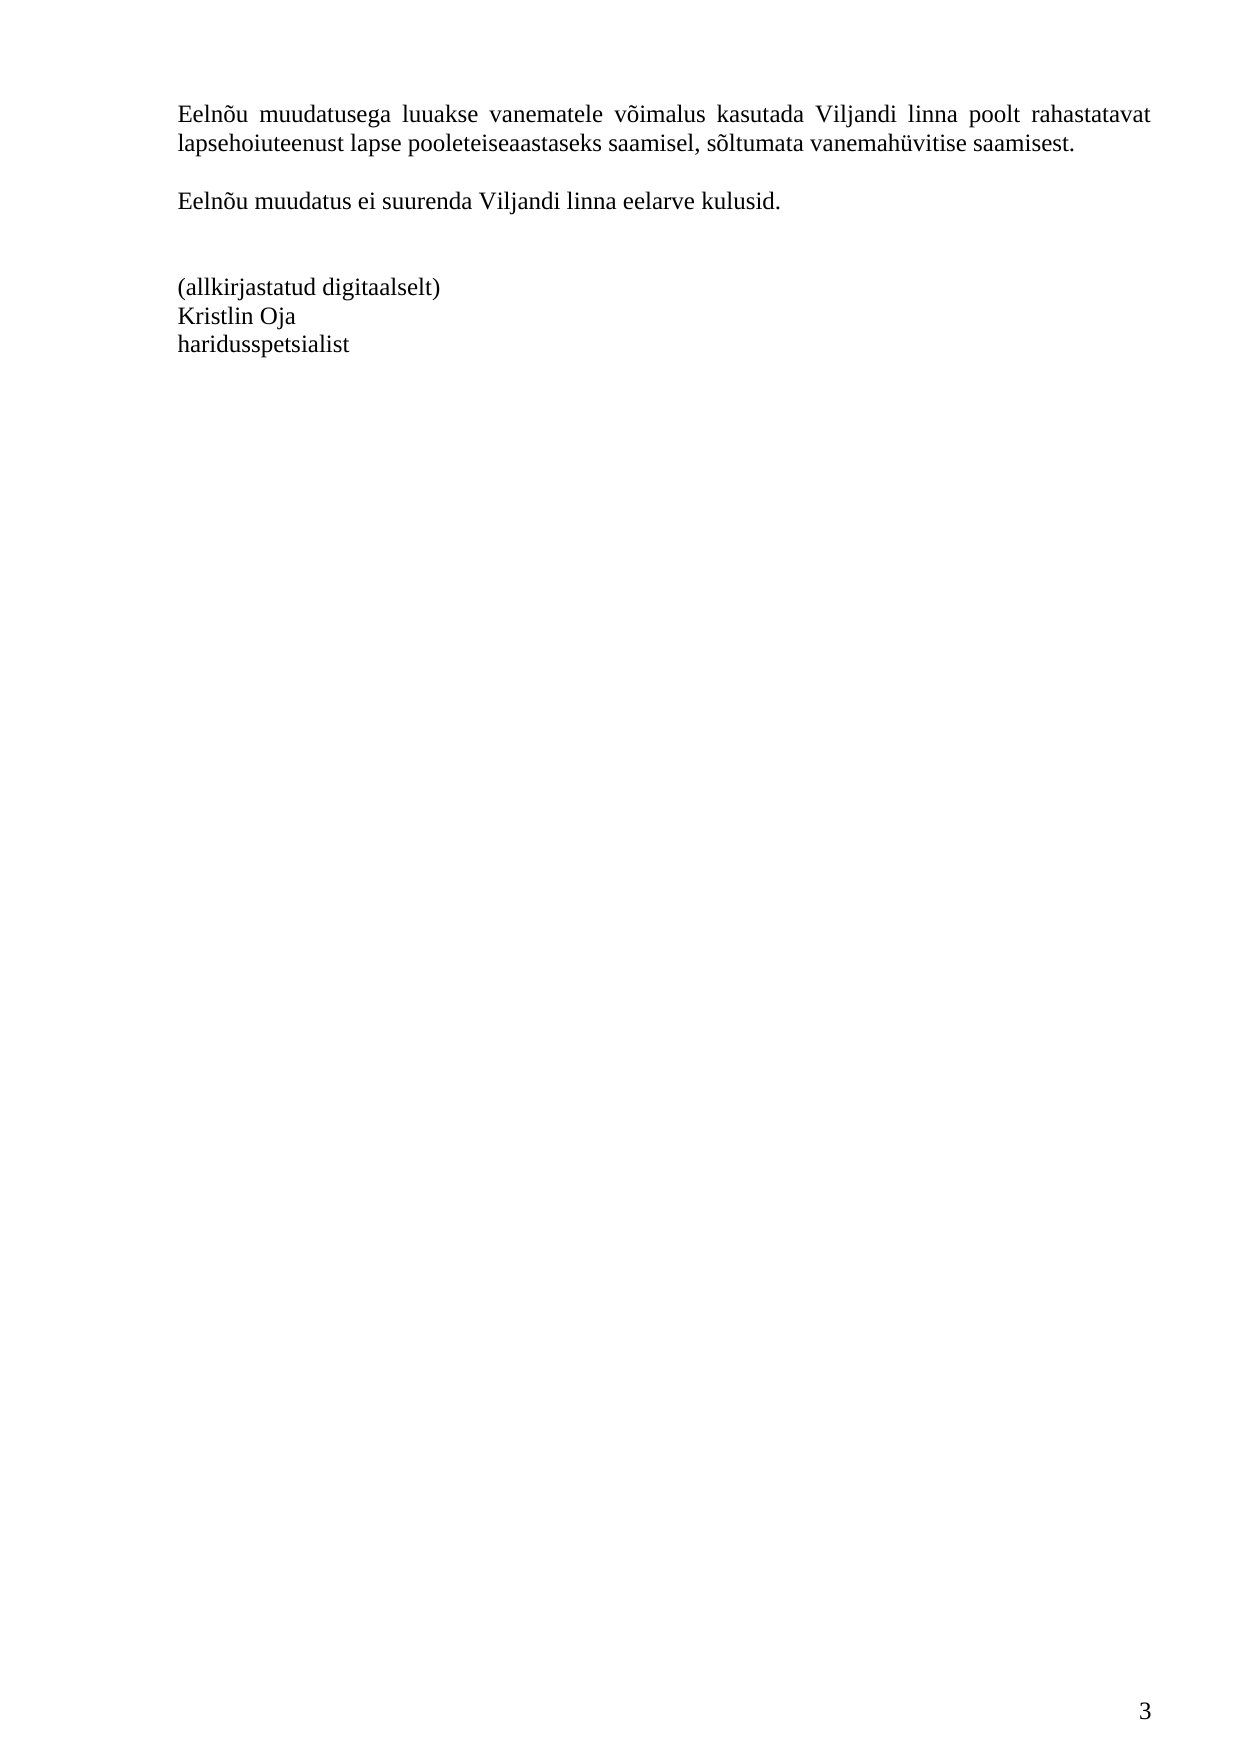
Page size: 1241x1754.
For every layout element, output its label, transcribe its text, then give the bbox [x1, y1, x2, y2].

text haridusspetsialist [177, 329, 1152, 358]
text Kristlin Oja [177, 301, 1152, 329]
text (allkirjastatud digitaalselt) [177, 272, 1152, 301]
text Eelnõu muudatusega luuakse vanematele võimalus kasutada Viljandi linna poolt rahastatavat lapsehoiuteenust lapse pooleteiseaastaseks saamisel, sõltumata vanemahüvitise saamisest. [177, 99, 1152, 157]
text Eelnõu muudatus ei suurenda Viljandi linna eelarve kulusid. [177, 186, 1152, 214]
